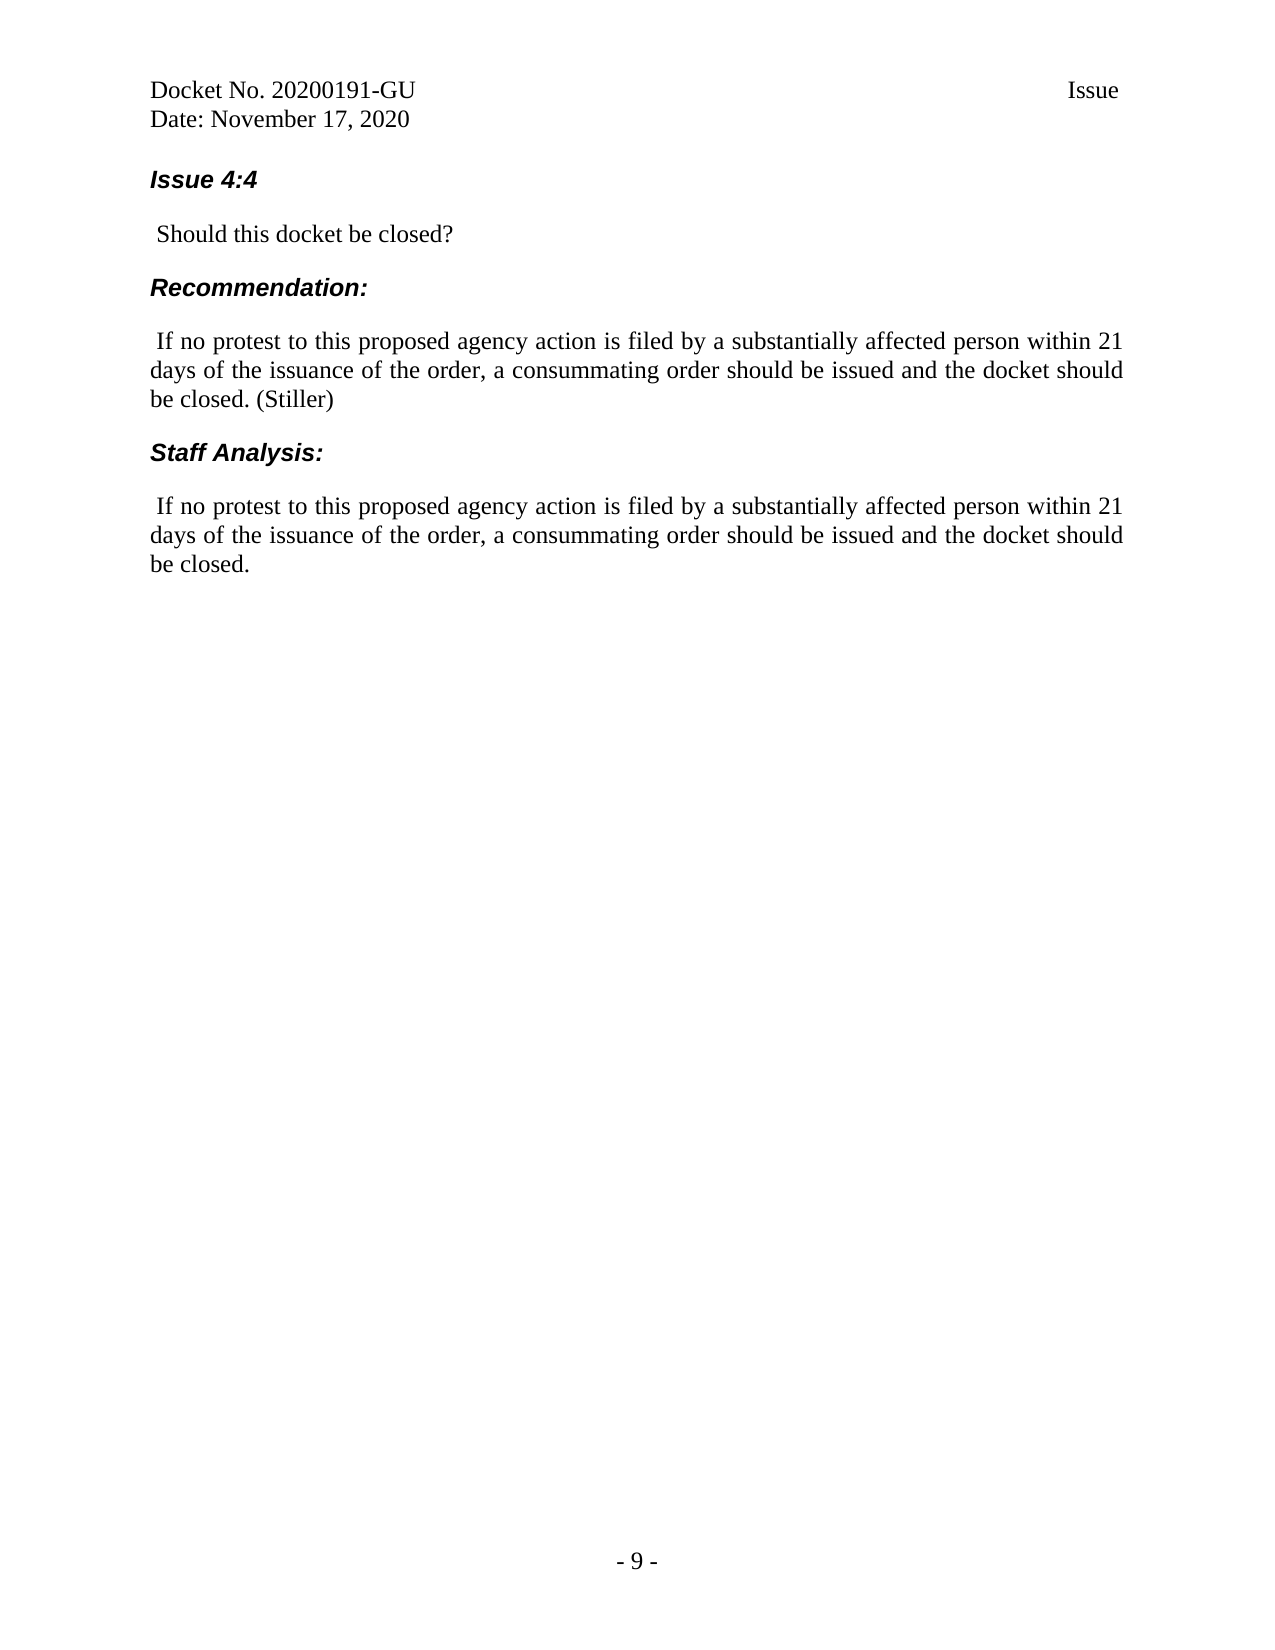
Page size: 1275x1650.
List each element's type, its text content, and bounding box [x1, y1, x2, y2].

subtitle Staff Analysis: [150, 437, 1125, 466]
subtitle Recommendation: [150, 272, 1125, 301]
text If no protest to this proposed agency action is filed by a substantially affected person within 21 days of the issuance of the order, a consummating order should be issued and the docket should be closed. [150, 491, 1125, 577]
text If no protest to this proposed agency action is filed by a substantially affected person within 21 days of the issuance of the order, a consummating order should be issued and the docket should be closed. (Stiller) [150, 326, 1125, 412]
text Should this docket be closed? [150, 219, 1125, 247]
